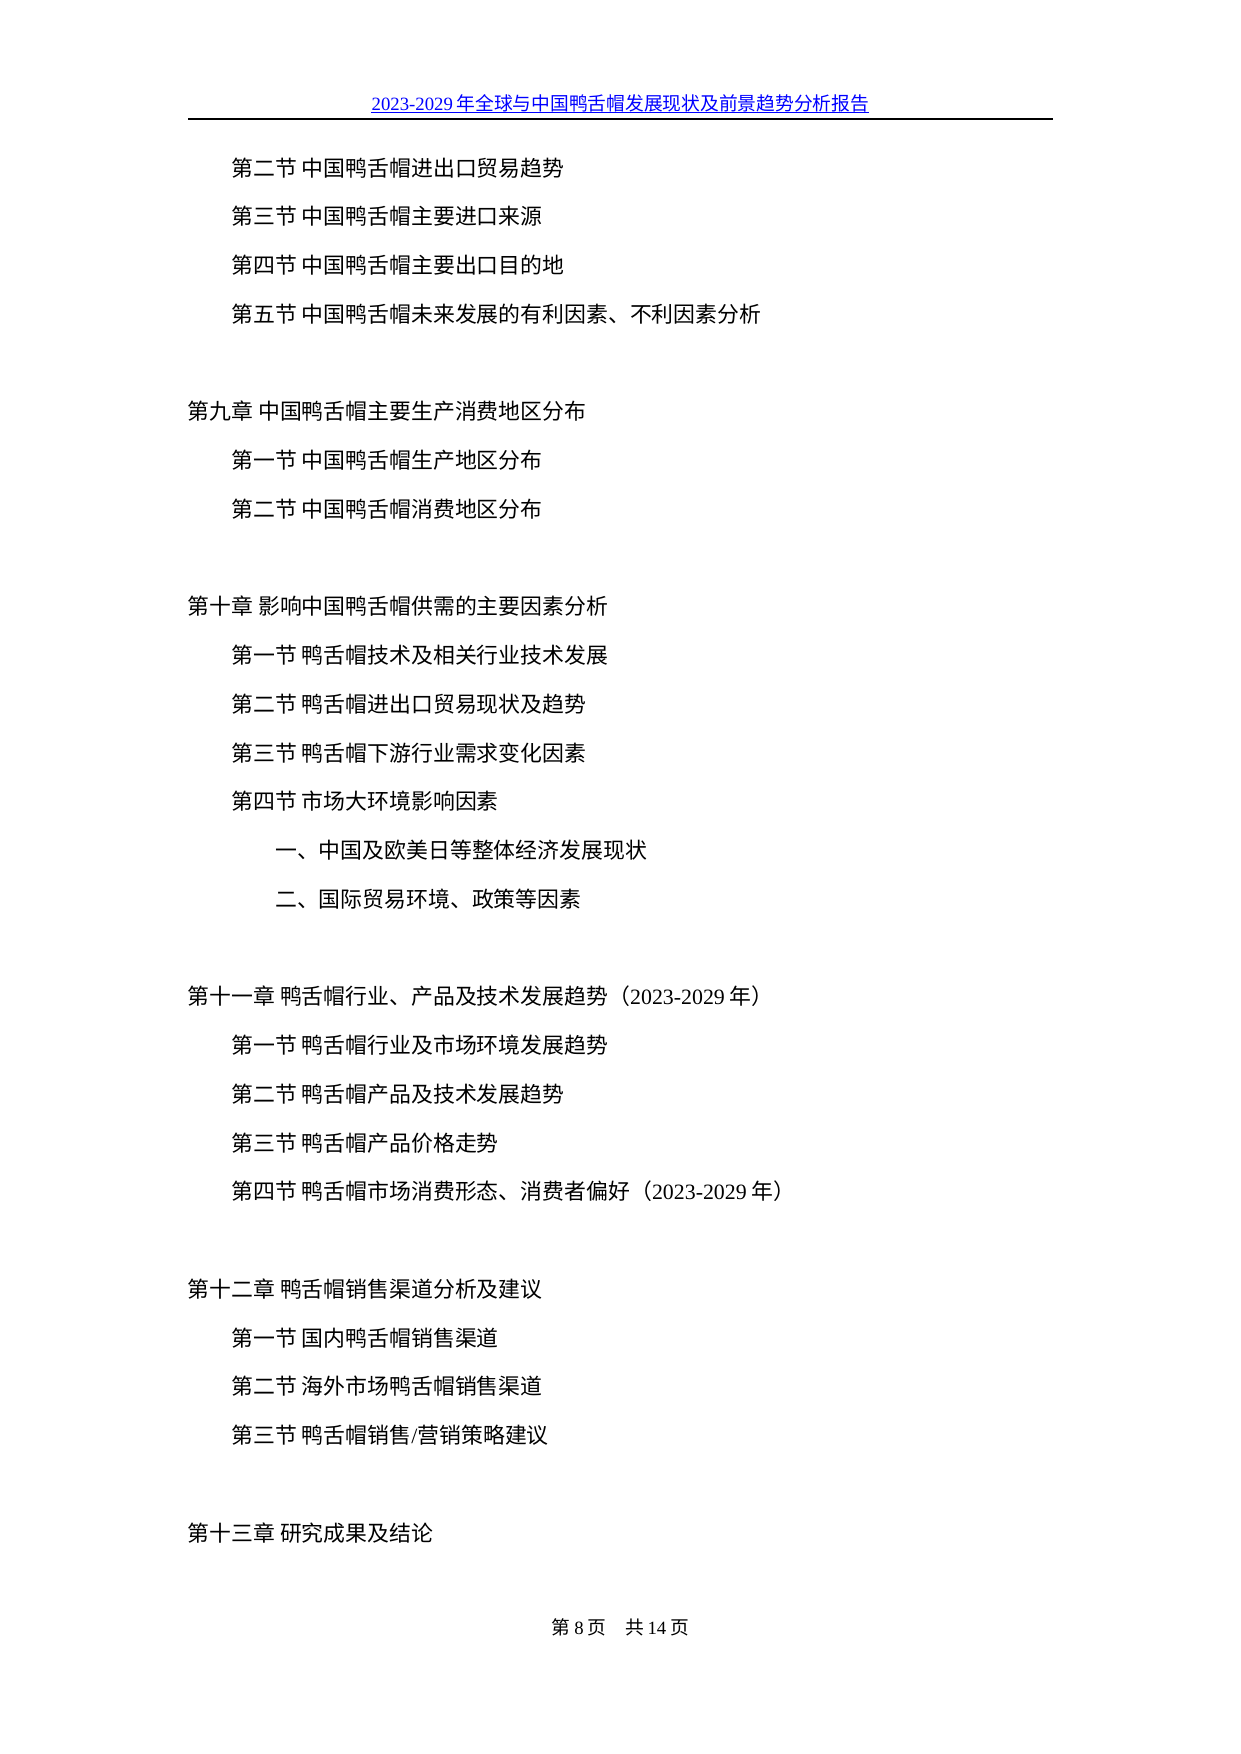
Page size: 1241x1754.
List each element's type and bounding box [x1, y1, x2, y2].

text [187, 150, 1053, 1548]
